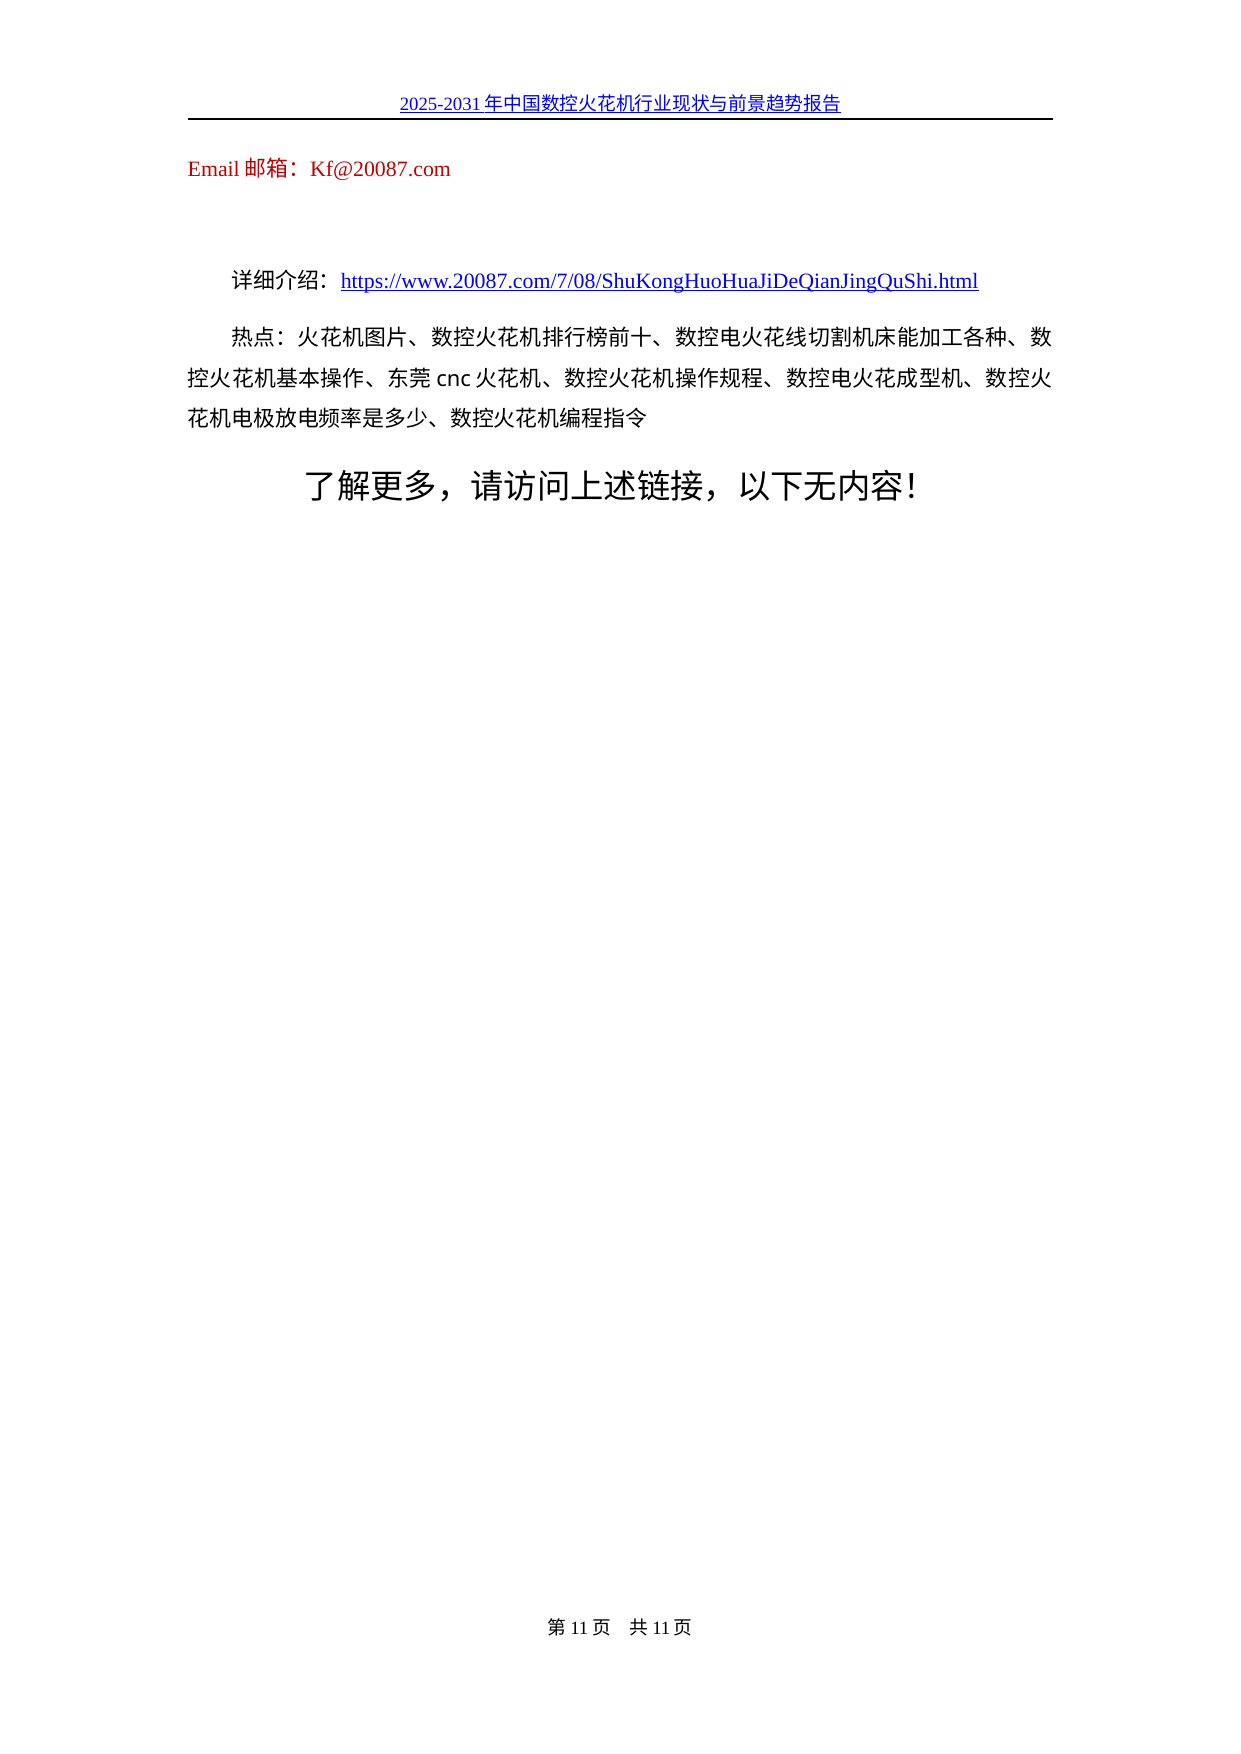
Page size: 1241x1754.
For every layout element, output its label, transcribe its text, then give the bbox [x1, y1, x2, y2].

text Email邮箱：Kf@20087.com [187, 150, 1053, 183]
text 热点：火花机图片、数控火花机排行榜前十、数控电火花线切割机床能加工各种、数控火花机基本操作、东莞cnc火花机、数控火花机操作规程、数控电火花成型机、数控火花机电极放电频率是多少、数控火花机编程指令 [187, 320, 1053, 433]
text 详细介绍：https://www.20087.com/7/08/ShuKongHuoHuaJiDeQianJingQuShi.html [187, 263, 1053, 296]
title 了解更多，请访问上述链接，以下无内容！ [187, 451, 1053, 516]
